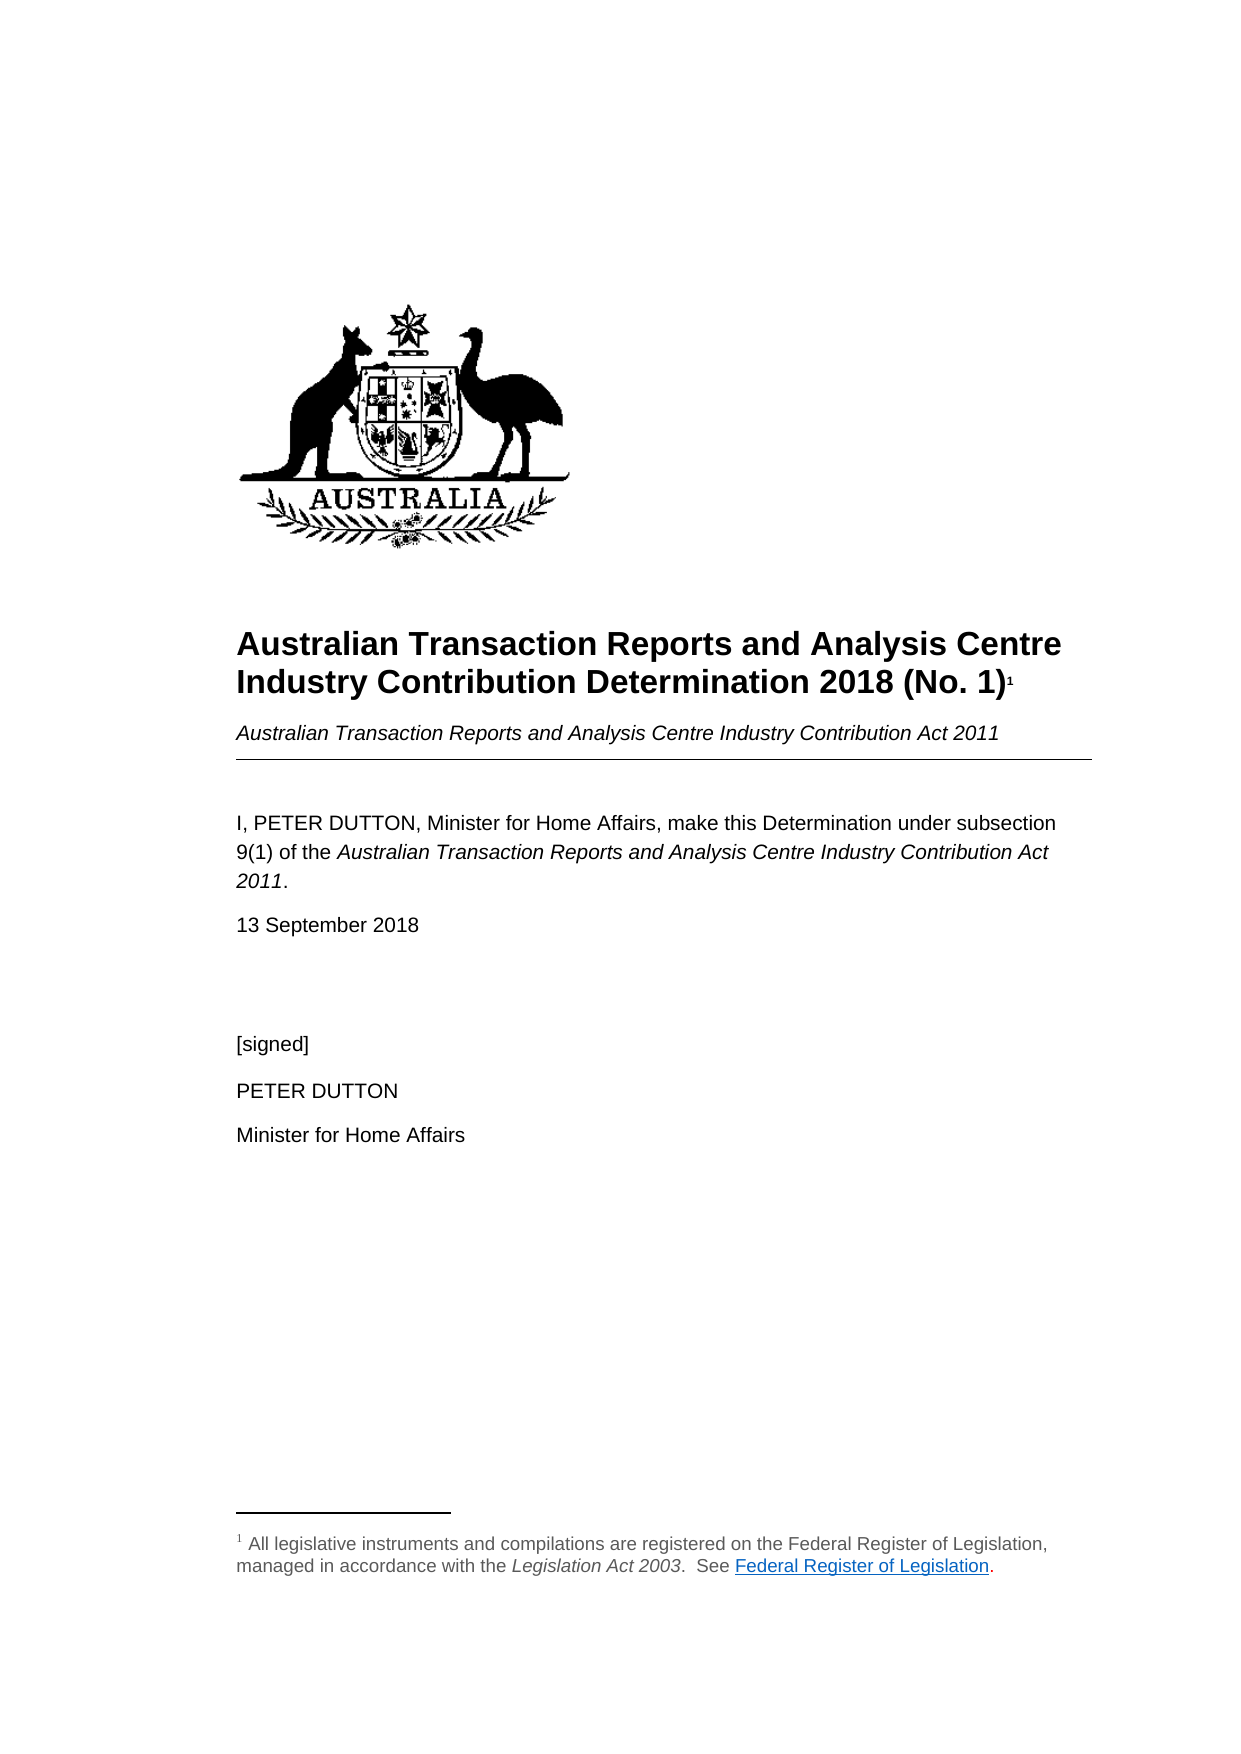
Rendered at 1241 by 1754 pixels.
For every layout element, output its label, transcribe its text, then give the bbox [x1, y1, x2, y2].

text Australian Transaction Reports and Analysis Centre Industry Contribution Act 2011 [236, 715, 1092, 744]
text Minister for Home Affairs [236, 1117, 1092, 1147]
text Australian Transaction Reports and Analysis Centre Industry Contribution Determination 2018 (No. 1) [236, 624, 1092, 701]
text 13 September 2018 [236, 908, 1092, 937]
picture [236, 299, 573, 553]
text PETER DUTTON [236, 1074, 1092, 1103]
text I, PETER DUTTON, Minister for Home Affairs, make this Determination under subsection 9(1) of the Australian Transaction Reports and Analysis Centre Industry Contribution Act 2011. [236, 803, 1092, 893]
text [signed] [236, 1032, 1092, 1056]
